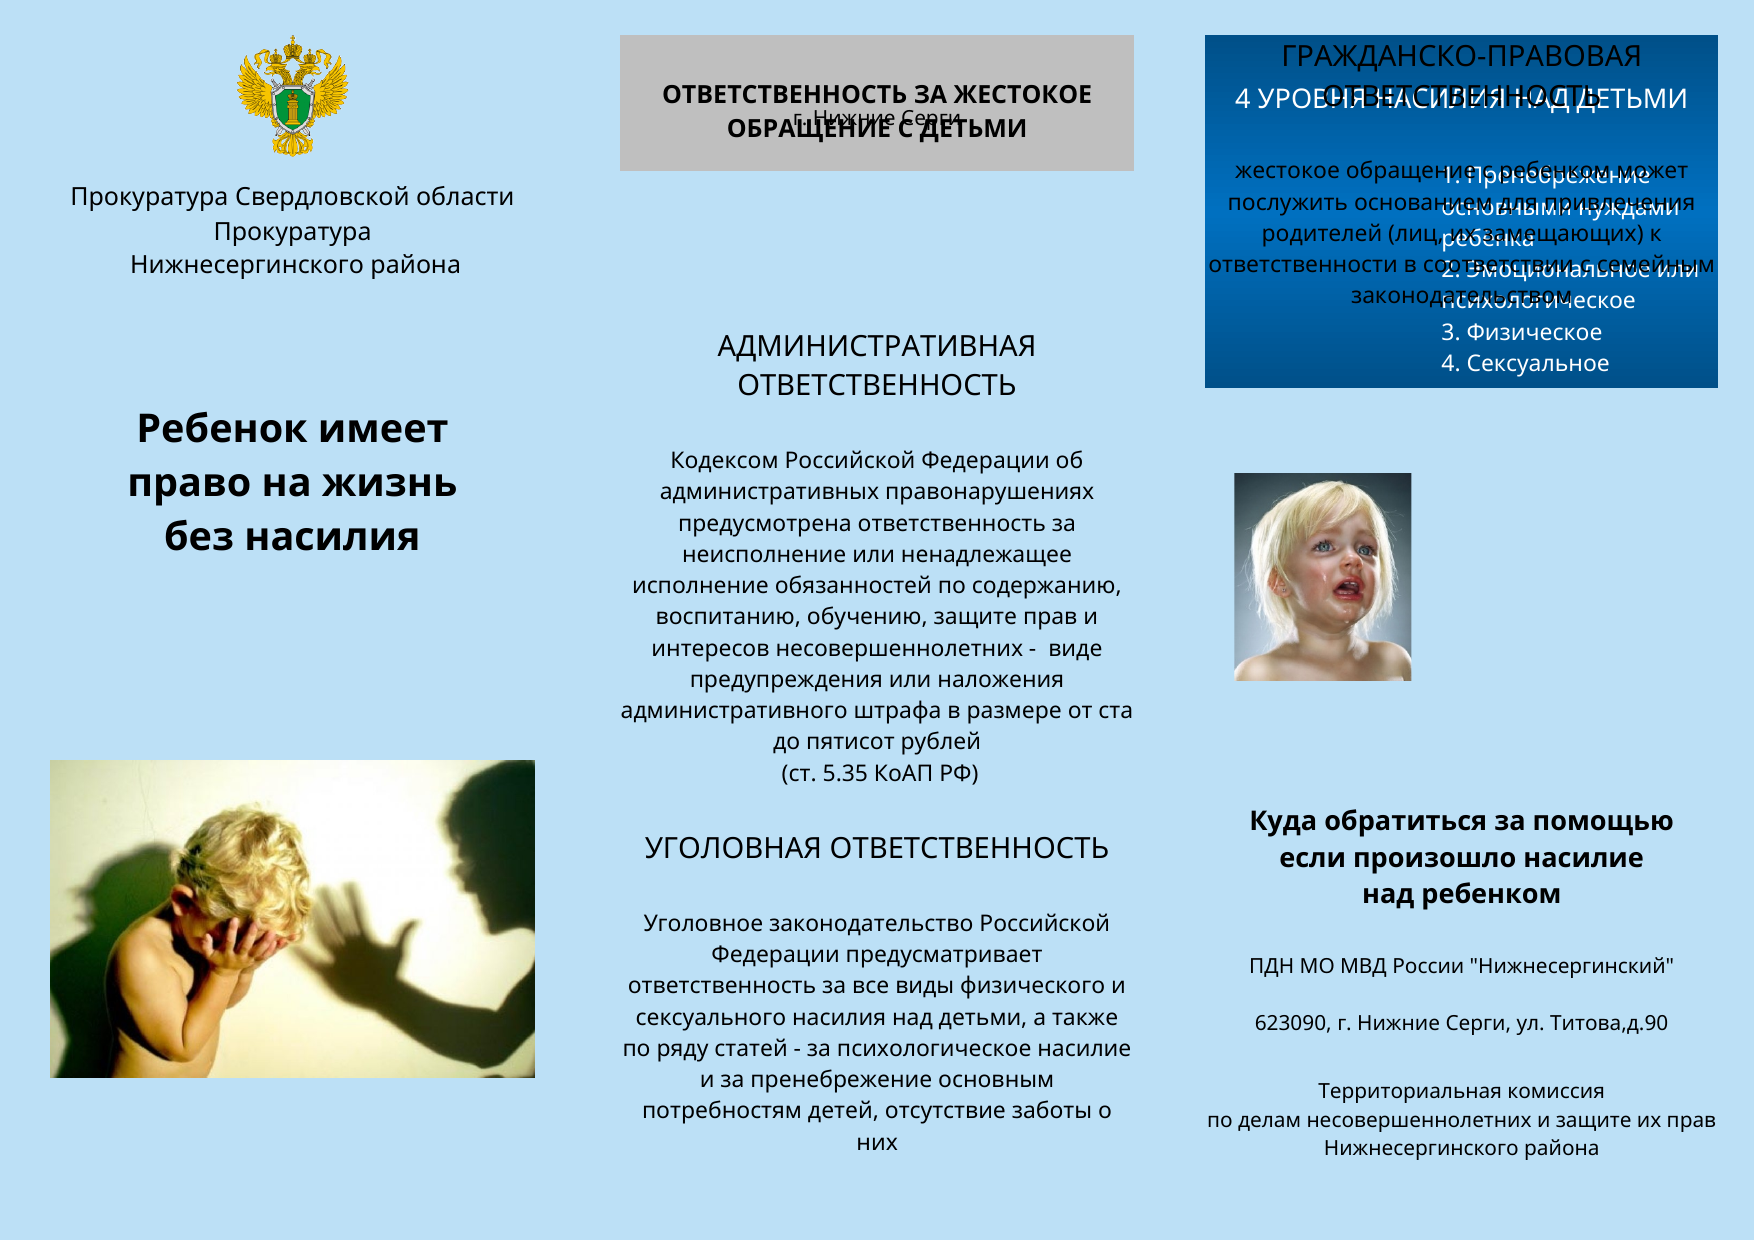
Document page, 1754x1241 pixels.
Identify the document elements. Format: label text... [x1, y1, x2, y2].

text (ст. 5.35 КоАП РФ) [620, 756, 1134, 788]
text Ребенок имеет [35, 400, 549, 454]
text АДМИНИСТРАТИВНАЯ ОТВЕТСТВЕННОСТЬ [620, 325, 1134, 404]
text ОТВЕТСТВЕННОСТЬ [1204, 75, 1718, 115]
text право на жизнь [35, 454, 549, 508]
text жестокое обращение с ребенком может послужить основанием для привлечения родителей (лиц, их замещающих) к ответственности в соответствии с семейным законодательством [1204, 154, 1718, 311]
text по делам несовершеннолетних и защите их прав Нижнесергинского района [1204, 1105, 1718, 1162]
text УГОЛОВНАЯ ОТВЕТСТВЕННОСТЬ [620, 827, 1134, 867]
picture [50, 760, 535, 1078]
text Уголовное законодательство Российской Федерации предусматривает ответственность за все виды физического и сексуального насилия над детьми, а также по ряду статей - за психологическое насилие и за пренебрежение основным потребностям детей, отсутствие заботы о них [620, 907, 1134, 1157]
text Куда обратиться за помощью [1204, 801, 1718, 838]
text над ребенком [1204, 875, 1718, 912]
text Кодексом Российской Федерации об административных правонарушениях предусмотрена ответственность за неисполнение или ненадлежащее исполнение обязанностей по содержанию, воспитанию, обучению, защите прав и интересов несовершеннолетних - виде предупреждения или наложения административного штрафа в размере от ста до пятисот рублей [620, 444, 1134, 756]
text Территориальная комиссия [1204, 1077, 1718, 1105]
text ГРАЖДАНСКО-ПРАВОВАЯ [1204, 35, 1718, 75]
text 623090, г. Нижние Серги, ул. Титова,д.90 [1204, 1008, 1718, 1037]
text Прокуратура [35, 213, 549, 247]
text Нижнесергинского района [35, 247, 549, 281]
text если произошло насилие [1204, 838, 1718, 875]
text без насилия [35, 508, 549, 562]
text Прокуратура Свердловской области [35, 179, 549, 213]
text ПДН МО МВД России "Нижнесергинский" [1204, 952, 1718, 980]
picture [236, 35, 349, 157]
text г. Нижние Серги [620, 103, 1134, 132]
picture [1234, 473, 1412, 681]
